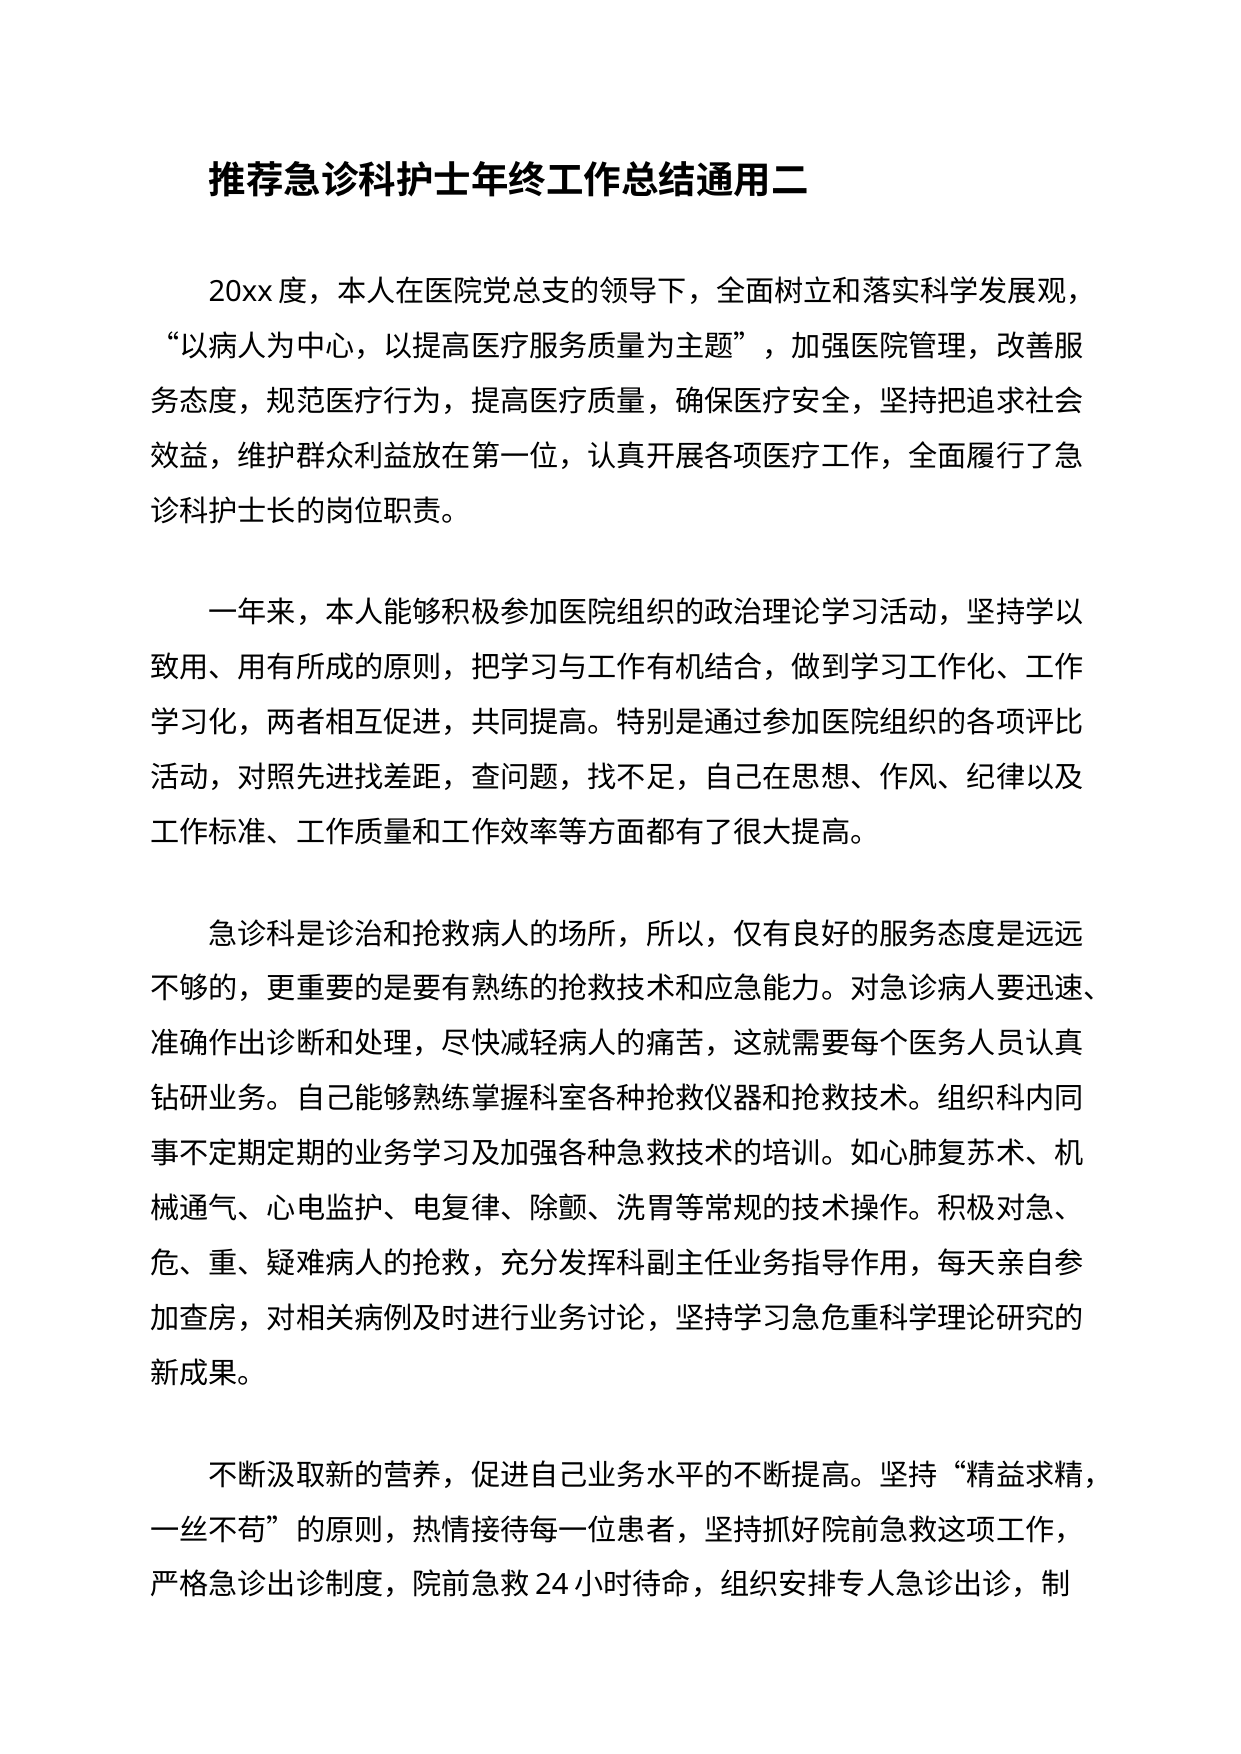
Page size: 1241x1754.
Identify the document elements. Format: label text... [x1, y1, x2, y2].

text 一年来，本人能够积极参加医院组织的政治理论学习活动，坚持学以致用、用有所成的原则，把学习与工作有机结合，做到学习工作化、工作学习化，两者相互促进，共同提高。特别是通过参加医院组织的各项评比活动，对照先进找差距，查问题，找不足，自己在思想、作风、纪律以及工作标准、工作质量和工作效率等方面都有了很大提高。 [150, 589, 1090, 851]
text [150, 1451, 1090, 1603]
text 推荐急诊科护士年终工作总结通用二 [150, 150, 1090, 204]
text 急诊科是诊治和抢救病人的场所，所以，仅有良好的服务态度是远远不够的，更重要的是要有熟练的抢救技术和应急能力。对急诊病人要迅速、准确作出诊断和处理，尽快减轻病人的痛苦，这就需要每个医务人员认真钻研业务。自己能够熟练掌握科室各种抢救仪器和抢救技术。组织科内同事不定期定期的业务学习及加强各种急救技术的培训。如心肺复苏术、机械通气、心电监护、电复律、除颤、洗胃等常规的技术操作。积极对急、危、重、疑难病人的抢救，充分发挥科副主任业务指导作用，每天亲自参加查房，对相关病例及时进行业务讨论，坚持学习急危重科学理论研究的新成果。 [150, 910, 1090, 1392]
text 20xx度，本人在医院党总支的领导下，全面树立和落实科学发展观，“以病人为中心，以提高医疗服务质量为主题”，加强医院管理，改善服务态度，规范医疗行为，提高医疗质量，确保医疗安全，坚持把追求社会效益，维护群众利益放在第一位，认真开展各项医疗工作，全面履行了急诊科护士长的岗位职责。 [150, 267, 1090, 529]
